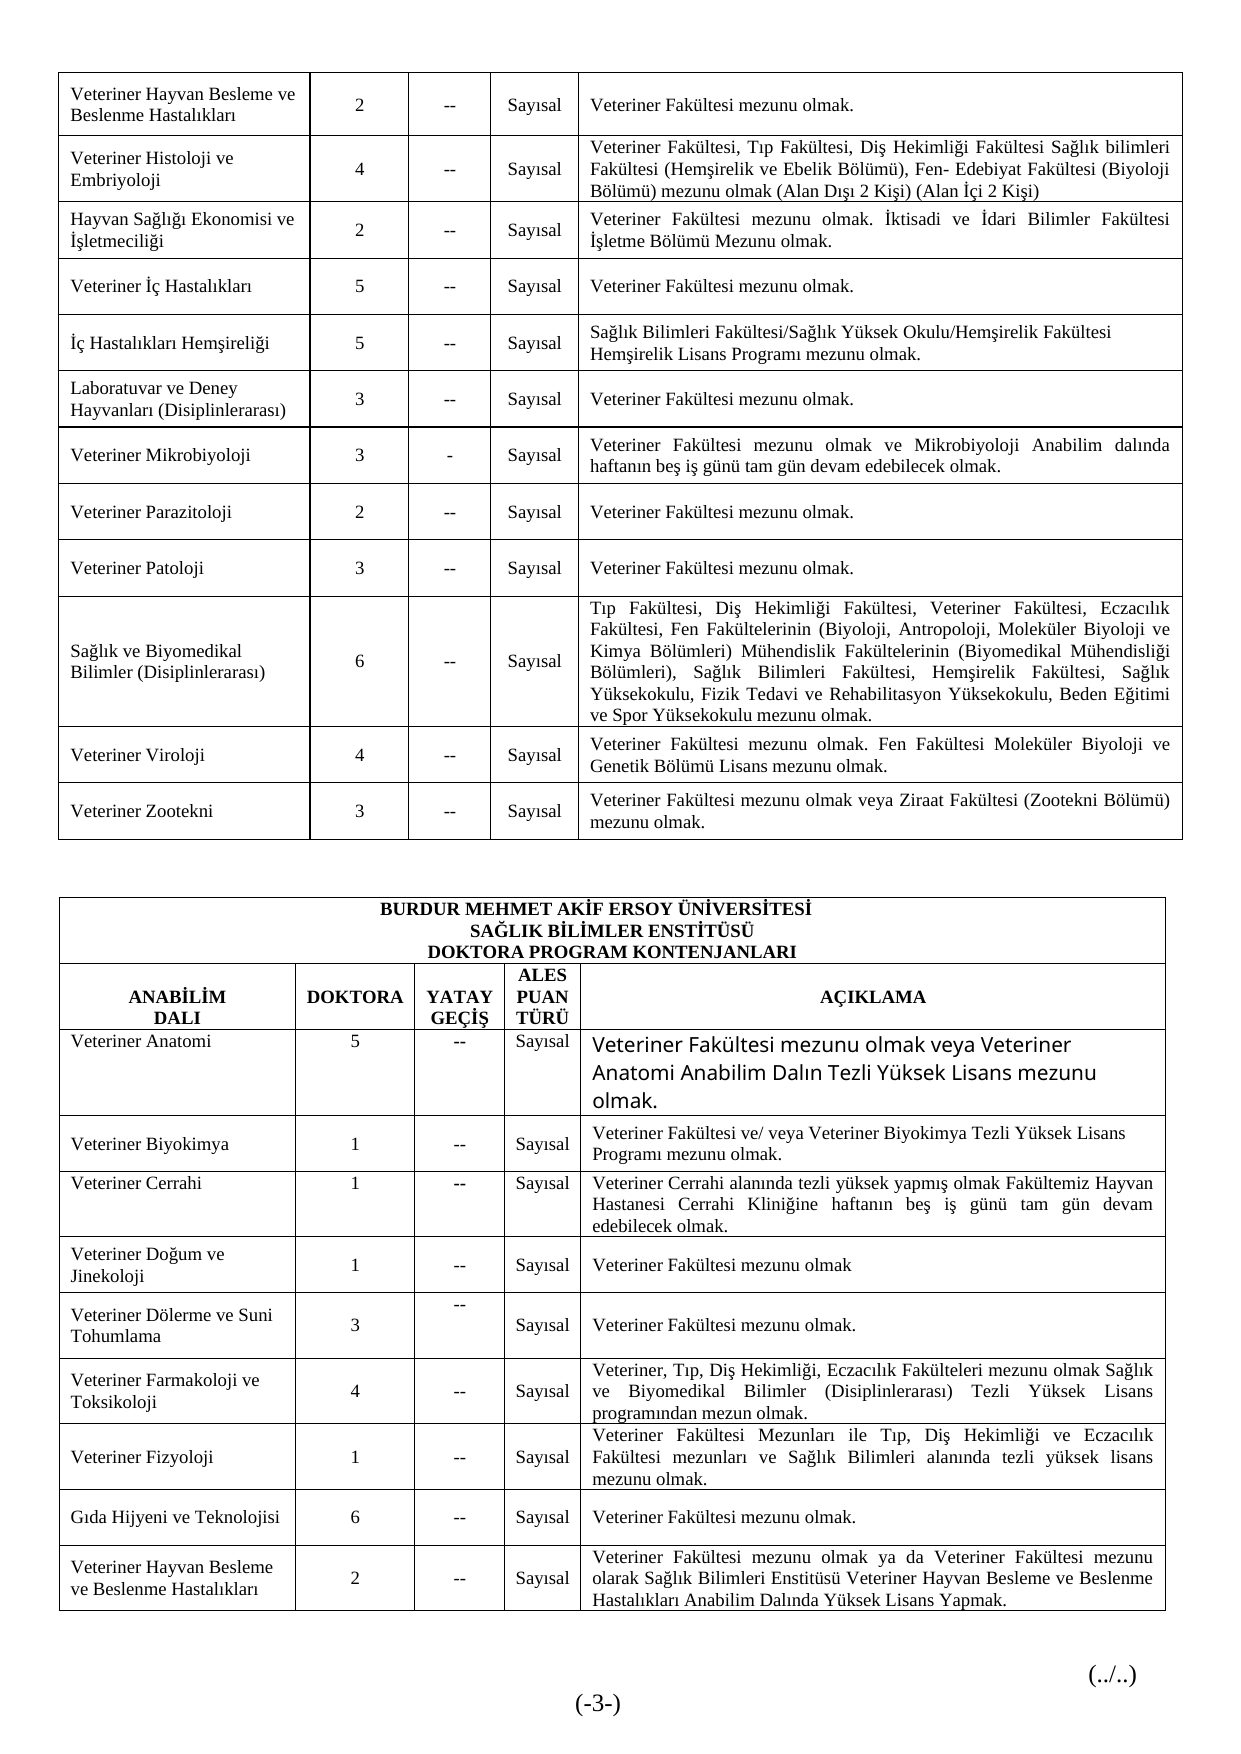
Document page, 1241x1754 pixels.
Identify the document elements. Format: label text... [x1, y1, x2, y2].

table_cell 1 [296, 1237, 414, 1292]
table_cell Veteriner Cerrahi [60, 1172, 295, 1236]
table_cell Sayısal [491, 371, 578, 426]
table_cell Sayısal [505, 1116, 580, 1171]
table_cell Veteriner Fakültesi mezunu olmak. [579, 540, 1182, 596]
table_cell 1 [296, 1116, 414, 1171]
table_cell Sayısal [505, 1359, 580, 1423]
table_header Sayısal [491, 73, 578, 135]
table_cell Veteriner Doğum ve Jinekoloji [60, 1237, 295, 1292]
table_cell Veteriner Hayvan Besleme ve Beslenme Hastalıkları [60, 1546, 295, 1610]
table_cell Sayısal [505, 1546, 580, 1610]
table_cell Sayısal [491, 315, 578, 370]
table_cell -- [415, 1030, 504, 1115]
table_cell DOKTORA [296, 964, 414, 1029]
table_cell 1 [296, 1424, 414, 1489]
table_cell AÇIKLAMA [581, 964, 1165, 1029]
table_cell 6 [296, 1490, 414, 1544]
table_cell Sayısal [491, 783, 578, 839]
table_cell Sayısal [491, 428, 578, 483]
table_cell 4 [296, 1359, 414, 1423]
table_cell Veteriner Parazitoloji [59, 484, 309, 539]
table_cell -- [409, 597, 490, 726]
table_cell Veteriner Cerrahi alanında tezli yüksek yapmış olmak Fakültemiz Hayvan Hastanesi Cerrahi Kliniğine haftanın beş iş günü tam gün devam edebilecek olmak. [581, 1172, 1165, 1236]
table_cell Veteriner Fakültesi mezunu olmak. [581, 1293, 1165, 1357]
table_cell Veteriner Fakültesi mezunu olmak [581, 1237, 1165, 1292]
table_cell 3 [311, 428, 408, 483]
table_cell Sayısal [491, 136, 578, 201]
table_cell Veteriner Patoloji [59, 540, 309, 596]
table_cell - [409, 428, 490, 483]
table_cell Sayısal [491, 202, 578, 257]
table_cell -- [409, 540, 490, 596]
table_cell Sağlık ve Biyomedikal Bilimler (Disiplinlerarası) [59, 597, 309, 726]
table_header -- [409, 73, 490, 135]
table_cell Sayısal [491, 484, 578, 539]
table_cell 4 [311, 727, 408, 782]
table_cell Veteriner Biyokimya [60, 1116, 295, 1171]
table_cell -- [409, 484, 490, 539]
table_cell 5 [311, 315, 408, 370]
table_cell Veteriner Mikrobiyoloji [59, 428, 309, 483]
table_cell Veteriner Histoloji ve Embriyoloji [59, 136, 309, 201]
table_cell Tıp Fakültesi, Diş Hekimliği Fakültesi, Veteriner Fakültesi, Eczacılık Fakültesi, Fen Fakültelerinin (Biyoloji, Antropoloji, Moleküler Biyoloji ve Kimya Bölümleri) Mühendislik Fakültelerinin (Biyomedikal Mühendisliği Bölümleri), Sağlık Bilimleri Fakültesi, Hemşirelik Fakültesi, Sağlık Yüksekokulu, Fizik Tedavi ve Rehabilitasyon Yüksekokulu, Beden Eğitimi ve Spor Yüksekokulu mezunu olmak. [579, 597, 1182, 726]
table_cell 3 [311, 371, 408, 426]
table_cell Sayısal [505, 1237, 580, 1292]
table_cell Veteriner Dölerme ve Suni Tohumlama [60, 1293, 295, 1357]
table_cell 5 [311, 259, 408, 314]
table_header BURDUR MEHMET AKİF ERSOY ÜNİVERSİTESİ SAĞLIK BİLİMLER ENSTİTÜSÜ DOKTORA PROGRAM KONTENJANLARI [60, 898, 1165, 963]
table_cell Veteriner Fizyoloji [60, 1424, 295, 1489]
table_cell ALES PUAN TÜRÜ [505, 964, 580, 1029]
text (-3-) [59, 1688, 1137, 1717]
table_cell Sayısal [505, 1172, 580, 1236]
table_cell 2 [311, 484, 408, 539]
table_cell -- [415, 1237, 504, 1292]
table_cell Sayısal [505, 1293, 580, 1357]
table_cell -- [409, 259, 490, 314]
table_cell Laboratuvar ve Deney Hayvanları (Disiplinlerarası) [59, 371, 309, 426]
table_cell Veteriner Fakültesi mezunu olmak ve Mikrobiyoloji Anabilim dalında haftanın beş iş günü tam gün devam edebilecek olmak. [579, 428, 1182, 483]
table_cell Veteriner Fakültesi mezunu olmak veya Ziraat Fakültesi (Zootekni Bölümü) mezunu olmak. [579, 783, 1182, 839]
table_cell Veteriner Fakültesi mezunu olmak veya Veteriner Anatomi Anabilim Dalın Tezli Yüksek Lisans mezunu olmak. [581, 1030, 1165, 1115]
table_cell Veteriner Fakültesi mezunu olmak. [579, 259, 1182, 314]
table_cell -- [415, 1546, 504, 1610]
table_cell -- [415, 1116, 504, 1171]
table_cell Sayısal [491, 727, 578, 782]
table_cell Sayısal [491, 259, 578, 314]
table_cell Gıda Hijyeni ve Teknolojisi [60, 1490, 295, 1544]
table_cell -- [415, 1172, 504, 1236]
table_cell İç Hastalıkları Hemşireliği [59, 315, 309, 370]
table_cell Veteriner Fakültesi mezunu olmak. [579, 484, 1182, 539]
table_cell Veteriner Fakültesi mezunu olmak. [579, 371, 1182, 426]
table_cell Sayısal [505, 1490, 580, 1544]
table_cell Sağlık Bilimleri Fakültesi/Sağlık Yüksek Okulu/Hemşirelik Fakültesi Hemşirelik Lisans Programı mezunu olmak. [579, 315, 1182, 370]
table_cell -- [409, 136, 490, 201]
table_cell ANABİLİM DALI [60, 964, 295, 1029]
table_cell 1 [296, 1172, 414, 1236]
table_cell 4 [311, 136, 408, 201]
table_cell Sayısal [505, 1424, 580, 1489]
table_cell Veteriner Zootekni [59, 783, 309, 839]
table_cell Veteriner, Tıp, Diş Hekimliği, Eczacılık Fakülteleri mezunu olmak Sağlık ve Biyomedikal Bilimler (Disiplinlerarası) Tezli Yüksek Lisans programından mezun olmak. [581, 1359, 1165, 1423]
table_cell Sayısal [491, 597, 578, 726]
table_cell 2 [311, 202, 408, 257]
table_cell Sayısal [491, 540, 578, 596]
table_cell Veteriner Fakültesi Mezunları ile Tıp, Diş Hekimliği ve Eczacılık Fakültesi mezunları ve Sağlık Bilimleri alanında tezli yüksek lisans mezunu olmak. [581, 1424, 1165, 1489]
table_header 2 [311, 73, 408, 135]
table_cell Veteriner Fakültesi mezunu olmak. Fen Fakültesi Moleküler Biyoloji ve Genetik Bölümü Lisans mezunu olmak. [579, 727, 1182, 782]
table_cell 3 [296, 1293, 414, 1357]
table_cell 3 [311, 540, 408, 596]
table_cell Veteriner Fakültesi, Tıp Fakültesi, Diş Hekimliği Fakültesi Sağlık bilimleri Fakültesi (Hemşirelik ve Ebelik Bölümü), Fen- Edebiyat Fakültesi (Biyoloji Bölümü) mezunu olmak (Alan Dışı 2 Kişi) (Alan İçi 2 Kişi) [579, 136, 1182, 201]
table_cell Veteriner Viroloji [59, 727, 309, 782]
table_header Veteriner Hayvan Besleme ve Beslenme Hastalıkları [59, 73, 309, 135]
table_cell Veteriner İç Hastalıkları [59, 259, 309, 314]
table_cell 5 [296, 1030, 414, 1115]
table_cell 2 [296, 1546, 414, 1610]
table_cell Veteriner Fakültesi mezunu olmak. [581, 1490, 1165, 1544]
table_cell Hayvan Sağlığı Ekonomisi ve İşletmeciliği [59, 202, 309, 257]
table_cell -- [415, 1293, 504, 1357]
table_cell -- [409, 202, 490, 257]
table_cell Veteriner Fakültesi ve/ veya Veteriner Biyokimya Tezli Yüksek Lisans Programı mezunu olmak. [581, 1116, 1165, 1171]
table_header Veteriner Fakültesi mezunu olmak. [579, 73, 1182, 135]
table_cell -- [409, 783, 490, 839]
table_cell Veteriner Fakültesi mezunu olmak. İktisadi ve İdari Bilimler Fakültesi İşletme Bölümü Mezunu olmak. [579, 202, 1182, 257]
table_cell -- [409, 727, 490, 782]
table_cell -- [415, 1359, 504, 1423]
table_cell -- [415, 1424, 504, 1489]
text (../..) [59, 1659, 1137, 1688]
table_cell -- [409, 371, 490, 426]
table_cell Veteriner Farmakoloji ve Toksikoloji [60, 1359, 295, 1423]
table_cell Veteriner Anatomi [60, 1030, 295, 1115]
table_cell -- [409, 315, 490, 370]
table_cell -- [415, 1490, 504, 1544]
table_cell Sayısal [505, 1030, 580, 1115]
table_cell 6 [311, 597, 408, 726]
table_cell Veteriner Fakültesi mezunu olmak ya da Veteriner Fakültesi mezunu olarak Sağlık Bilimleri Enstitüsü Veteriner Hayvan Besleme ve Beslenme Hastalıkları Anabilim Dalında Yüksek Lisans Yapmak. [581, 1546, 1165, 1610]
table_cell 3 [311, 783, 408, 839]
table_cell YATAY GEÇİŞ [415, 964, 504, 1029]
